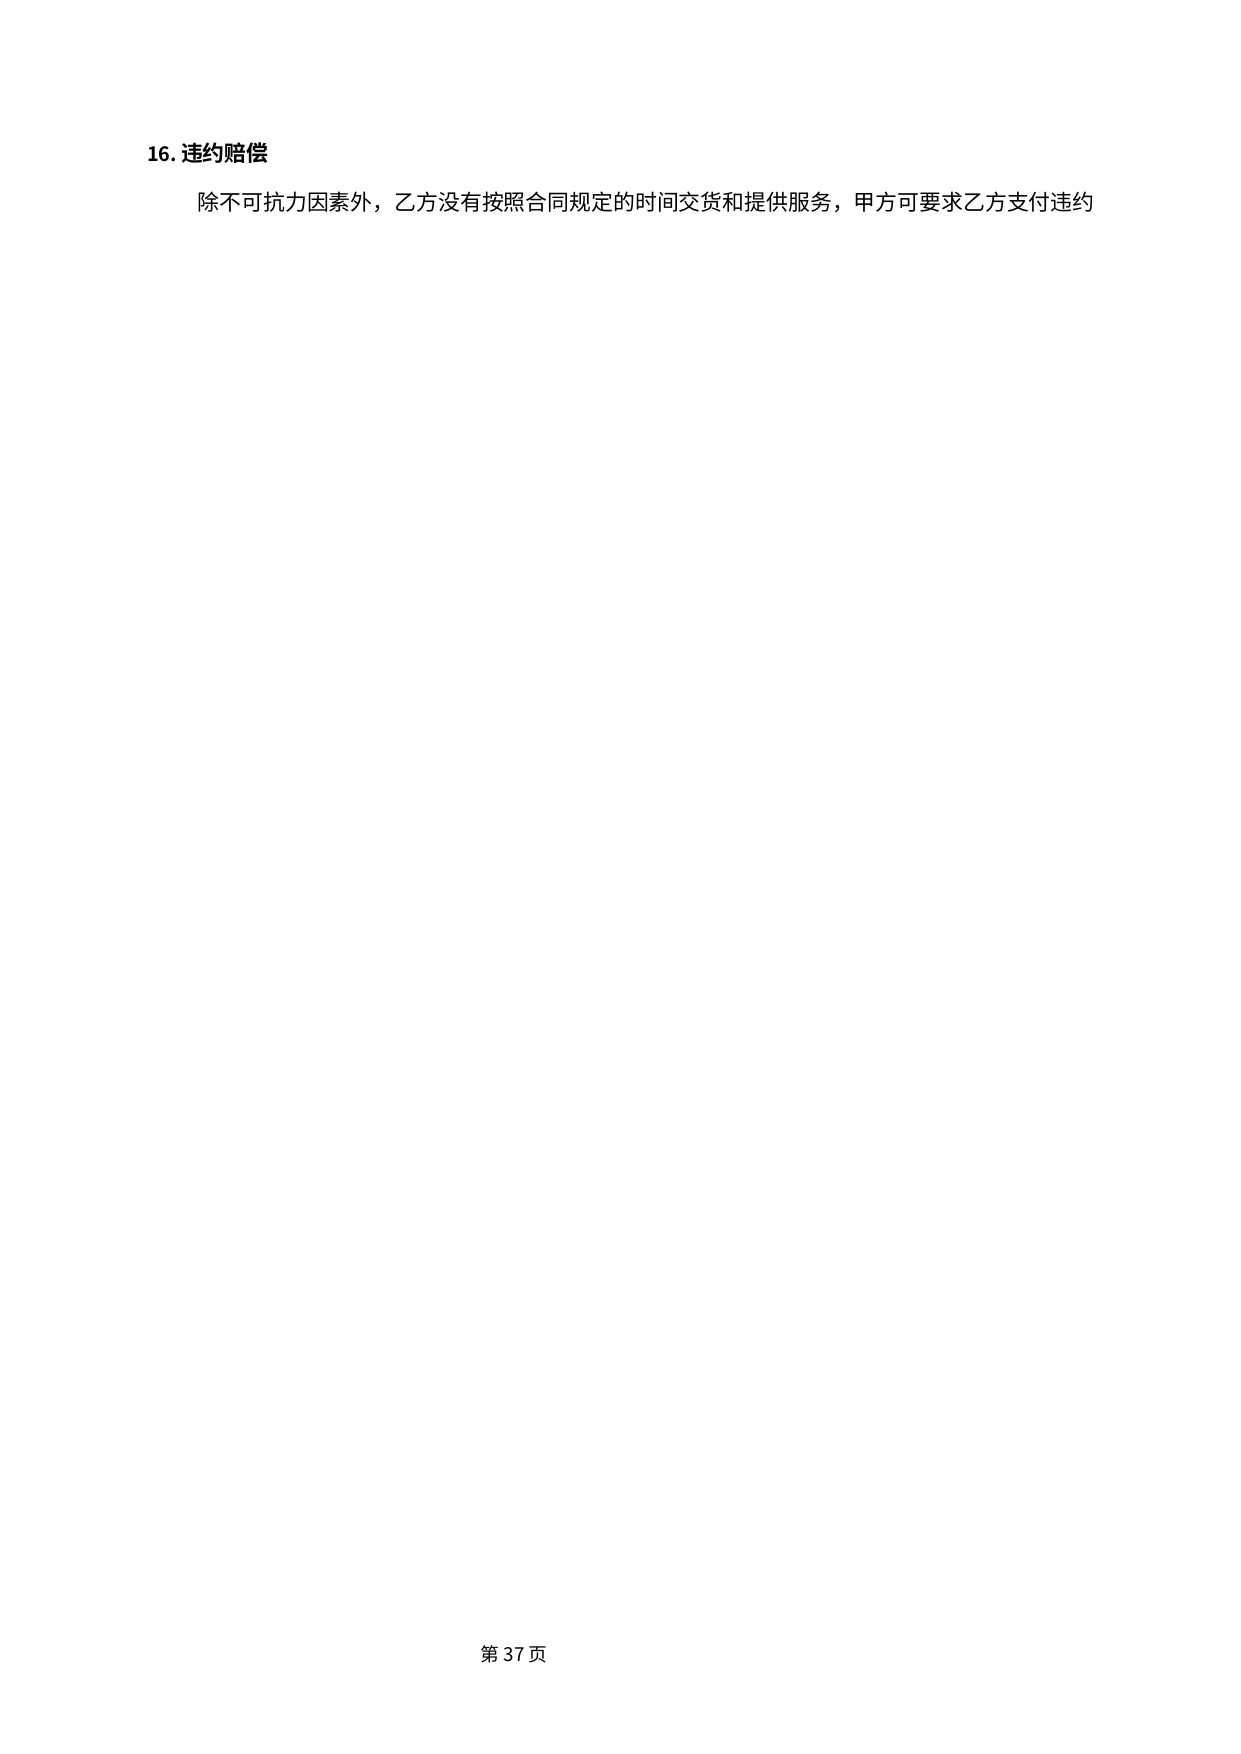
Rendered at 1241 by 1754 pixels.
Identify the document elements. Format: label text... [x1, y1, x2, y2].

text 除不可抗力因素外，乙方没有按照合同规定的时间交货和提供服务，甲方可要求乙方支付违约 [197, 185, 1159, 217]
list 违约赔偿 [147, 139, 1159, 167]
